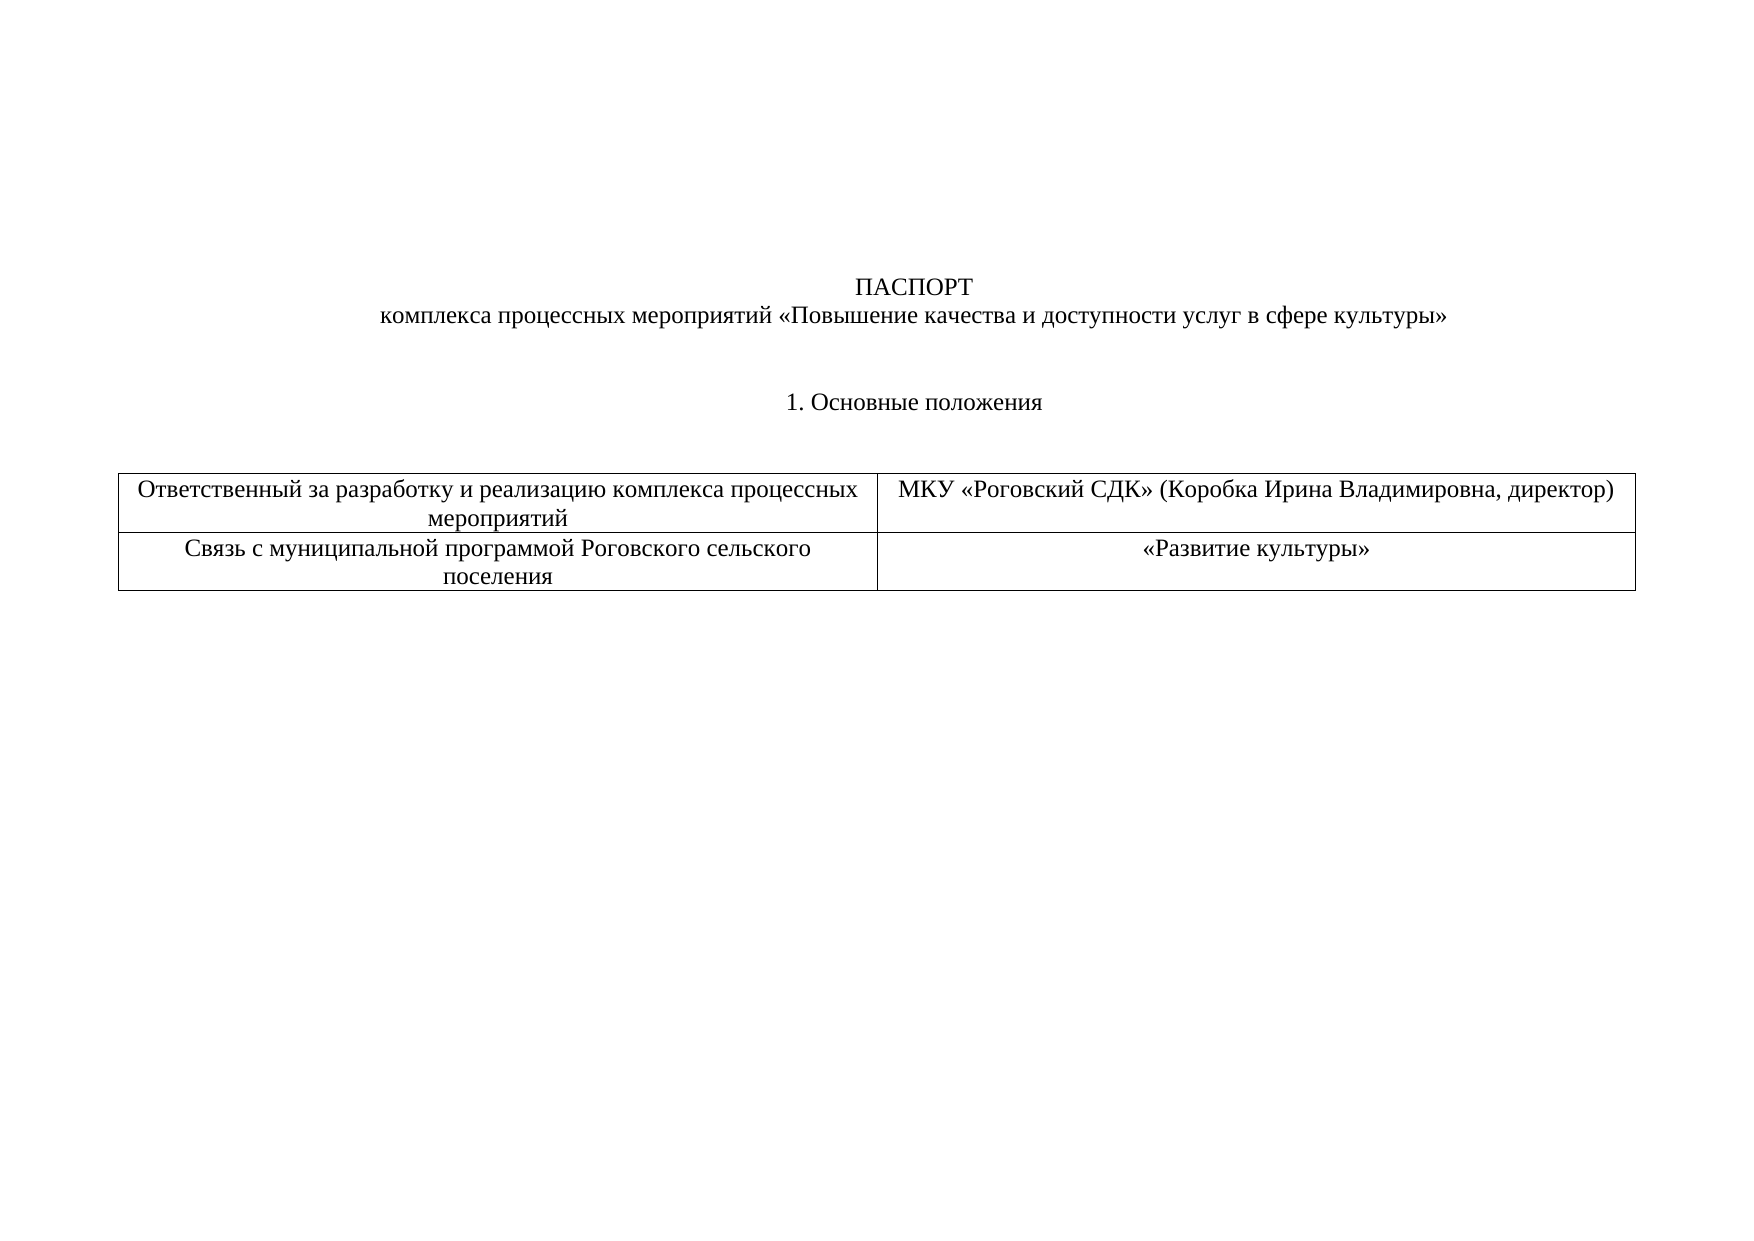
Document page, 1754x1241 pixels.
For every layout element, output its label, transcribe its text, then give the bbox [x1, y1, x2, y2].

text комплекса процессных мероприятий «Повышение качества и доступности услуг в сфере культуры» [118, 301, 1636, 329]
text ПАСПОРТ [118, 272, 1636, 301]
table_cell Связь с муниципальной программой Роговского сельского поселения [119, 533, 877, 590]
table_header МКУ «Роговский СДК» (Коробка Ирина Владимировна, директор) [878, 474, 1635, 532]
text 1. Основные положения [118, 387, 1636, 416]
table_header Ответственный за разработку и реализацию комплекса процессных мероприятий [119, 474, 877, 532]
table_cell «Развитие культуры» [878, 533, 1635, 590]
